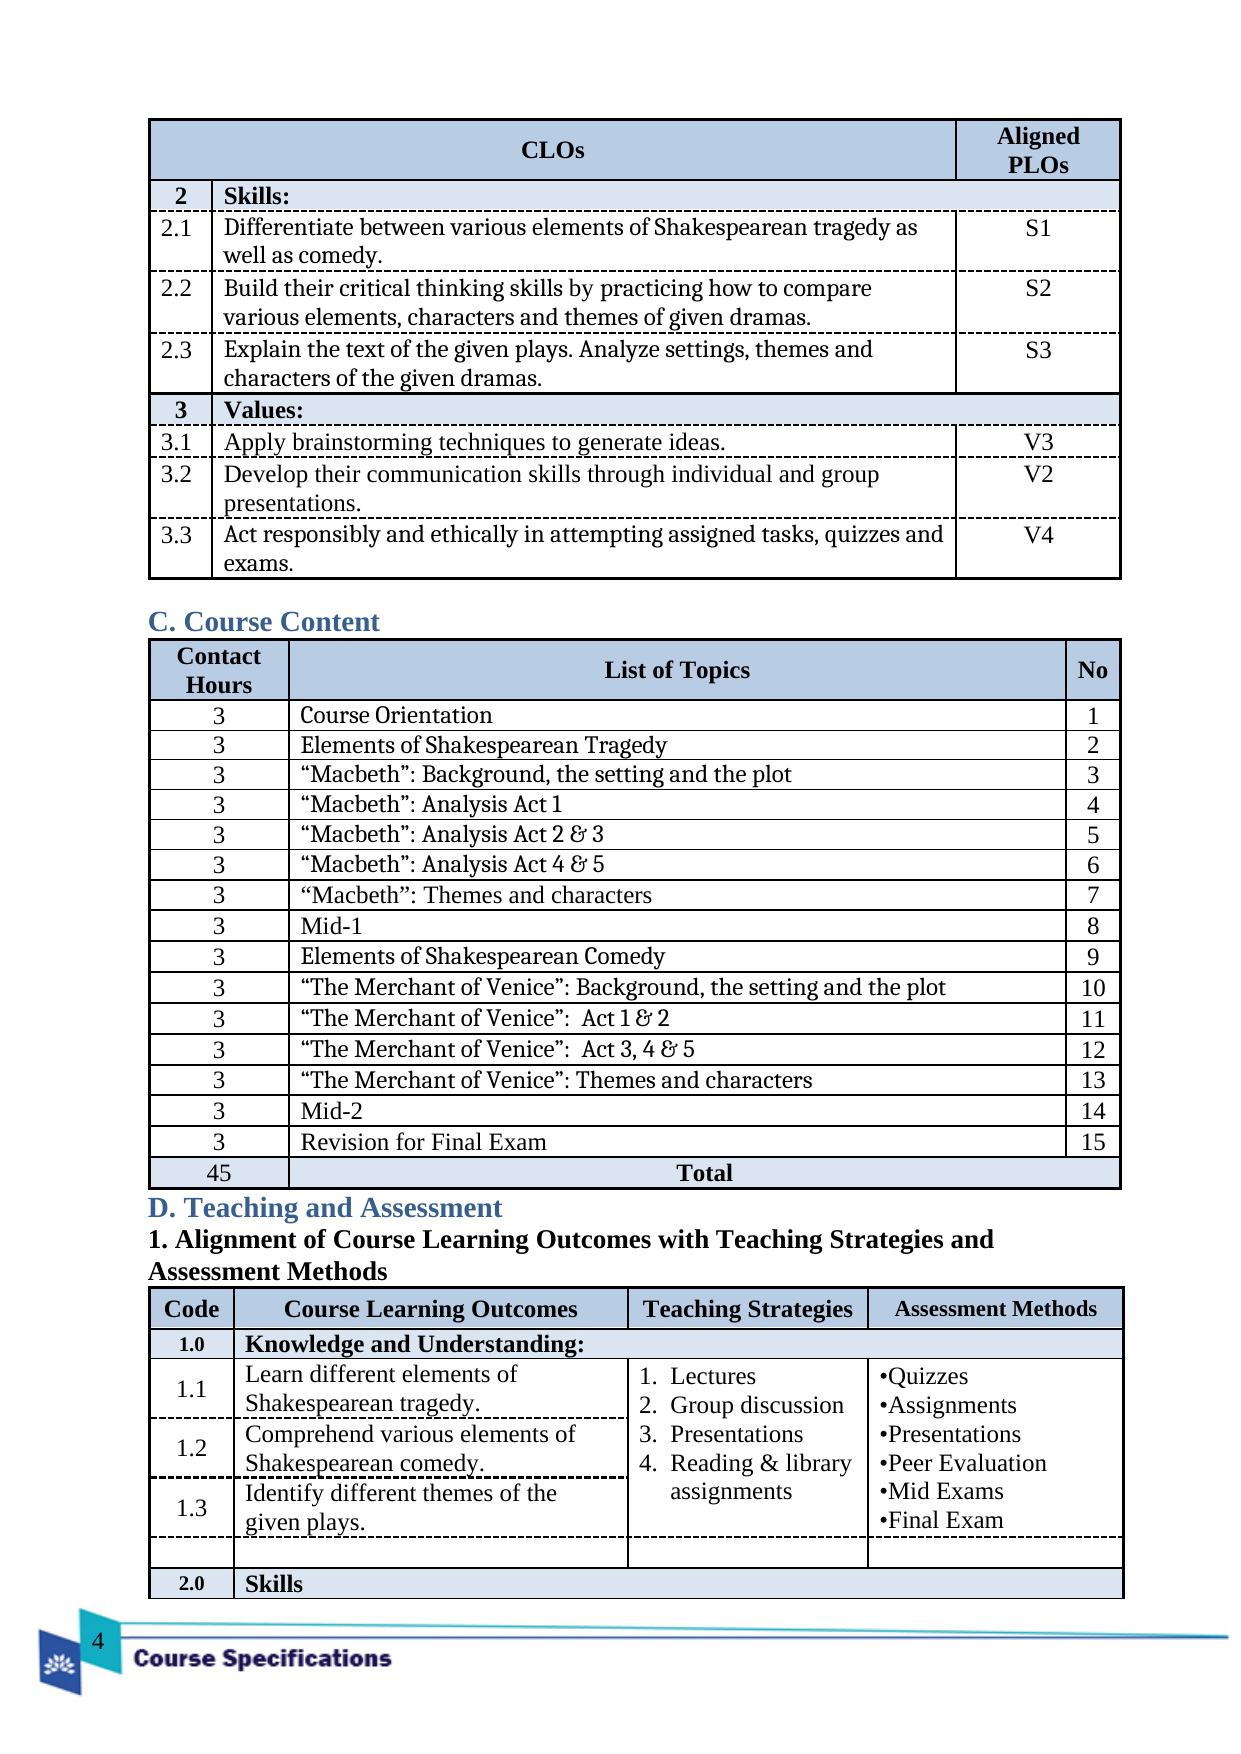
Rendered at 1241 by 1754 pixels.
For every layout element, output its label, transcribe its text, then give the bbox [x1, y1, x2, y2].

table_cell 3 [151, 1035, 288, 1063]
table_cell 10 [1067, 973, 1119, 1002]
table_header Code [151, 1289, 233, 1327]
table_cell 3 [151, 1127, 288, 1156]
table_cell 9 [1067, 942, 1119, 971]
table_header List of Topics [290, 641, 1065, 699]
table_cell Identify different themes of the given plays. [235, 1476, 627, 1536]
table_cell Learn different elements of Shakespearean tragedy. [235, 1359, 627, 1417]
table_cell “Macbeth”: Background, the setting and the plot [290, 760, 1065, 789]
table_cell 3 [151, 850, 288, 878]
table_cell “Macbeth”: Analysis Act 2 & 3 [290, 820, 1065, 849]
table_header Assessment Methods [869, 1289, 1122, 1327]
table_cell [869, 1536, 1122, 1567]
table_cell 1. Lectures 2. Group discussion 3. Presentations 4. Reading & library assignments [629, 1359, 867, 1536]
table_cell [956, 181, 1119, 209]
table_cell 3 [151, 881, 288, 909]
table_cell [629, 1536, 867, 1567]
table_cell “The Merchant of Venice”: Background, the setting and the plot [290, 973, 1065, 1002]
table_header Teaching Strategies [629, 1289, 867, 1327]
table_cell Act responsibly and ethically in attempting assigned tasks, quizzes and exams. [213, 517, 955, 577]
table_cell 11 [1067, 1004, 1119, 1033]
table_cell Skills: [213, 181, 956, 209]
table_cell 6 [1067, 850, 1119, 878]
table_cell 1.1 [151, 1359, 233, 1417]
table_cell “The Merchant of Venice”: Themes and characters [290, 1066, 1065, 1094]
table_cell 1.2 [151, 1417, 233, 1476]
table_cell V2 [957, 456, 1119, 517]
table_cell 3 [151, 760, 288, 789]
table_cell 45 [151, 1158, 288, 1187]
table_cell Mid-2 [290, 1096, 1065, 1125]
table_cell Elements of Shakespearean Tragedy [290, 731, 1065, 759]
table_cell Elements of Shakespearean Comedy [290, 942, 1065, 971]
table_cell 1.3 [151, 1476, 233, 1536]
table_cell 3 [151, 1066, 288, 1094]
table_cell S3 [957, 332, 1119, 392]
table_cell 3 [151, 973, 288, 1002]
table_cell 1.0 [151, 1330, 233, 1358]
table_cell “Macbeth”: Themes and characters [290, 881, 1065, 909]
table_cell 2 [1067, 731, 1119, 759]
table_cell Skills [235, 1569, 1122, 1598]
table_cell “Macbeth”: Analysis Act 4 & 5 [290, 850, 1065, 878]
table_cell 3 [151, 942, 288, 971]
table_cell V3 [957, 424, 1119, 456]
table_cell Knowledge and Understanding: [235, 1330, 1122, 1358]
table_cell 3 [151, 1096, 288, 1125]
table_cell 14 [1067, 1096, 1119, 1125]
table_cell Apply brainstorming techniques to generate ideas. [213, 424, 955, 456]
table_cell 5 [1067, 820, 1119, 849]
table_cell Differentiate between various elements of Shakespearean tragedy as well as comedy. [213, 210, 955, 270]
subtitle 1. Alignment of Course Learning Outcomes with Teaching Strategies and Assessment Methods [148, 1223, 1122, 1286]
table_cell Course Orientation [290, 701, 1065, 729]
table_cell [956, 395, 1119, 424]
table_cell 3 [151, 911, 288, 940]
table_cell 2.0 [151, 1569, 233, 1598]
table_cell S1 [957, 210, 1119, 270]
table_cell “The Merchant of Venice”: Act 3, 4 & 5 [290, 1035, 1065, 1063]
table_cell 4 [1067, 790, 1119, 819]
table_header Contact Hours [151, 641, 288, 699]
table_cell 3 [151, 395, 211, 424]
table_cell 13 [1067, 1066, 1119, 1094]
table_cell •Quizzes •Assignments •Presentations •Peer Evaluation •Mid Exams •Final Exam [869, 1359, 1122, 1536]
table_header CLOs [151, 121, 955, 179]
table_cell V4 [957, 517, 1119, 577]
table_cell 3.1 [151, 424, 211, 456]
table_cell 2.2 [151, 270, 211, 332]
table_cell “The Merchant of Venice”: Act 1 & 2 [290, 1004, 1065, 1033]
picture [29, 1588, 1229, 1714]
table_cell 2.1 [151, 210, 211, 270]
subtitle C. Course Content [148, 604, 1122, 638]
table_cell 3 [151, 701, 288, 729]
table_cell Comprehend various elements of Shakespearean comedy. [235, 1417, 627, 1476]
table_cell Values: [213, 395, 956, 424]
table_cell [235, 1536, 627, 1567]
table_header Aligned PLOs [957, 121, 1119, 179]
table_cell 3 [151, 790, 288, 819]
table_cell 3 [151, 820, 288, 849]
table_cell 8 [1067, 911, 1119, 940]
table_cell 3 [1067, 760, 1119, 789]
table_cell S2 [957, 270, 1119, 332]
table_cell 2.3 [151, 332, 211, 392]
table_cell Develop their communication skills through individual and group presentations. [213, 456, 955, 517]
table_cell 2 [151, 181, 211, 209]
table_cell Revision for Final Exam [290, 1127, 1065, 1156]
table_cell 7 [1067, 881, 1119, 909]
table_cell “Macbeth”: Analysis Act 1 [290, 790, 1065, 819]
table_cell 3 [151, 1004, 288, 1033]
table_cell 3.3 [151, 517, 211, 577]
table_cell 1 [1067, 701, 1119, 729]
table_cell 3 [151, 731, 288, 759]
table_cell 3.2 [151, 456, 211, 517]
table_cell Mid-1 [290, 911, 1065, 940]
table_cell 15 [1067, 1127, 1119, 1156]
subtitle D. Teaching and Assessment [148, 1190, 1122, 1223]
table_cell Build their critical thinking skills by practicing how to compare various elements, characters and themes of given dramas. [213, 270, 955, 332]
table_cell 12 [1067, 1035, 1119, 1063]
table_cell Explain the text of the given plays. Analyze settings, themes and characters of the given dramas. [213, 332, 955, 392]
table_cell [151, 1536, 233, 1567]
table_header No [1067, 641, 1119, 699]
table_cell Total [290, 1158, 1119, 1187]
table_header Course Learning Outcomes [235, 1289, 627, 1327]
